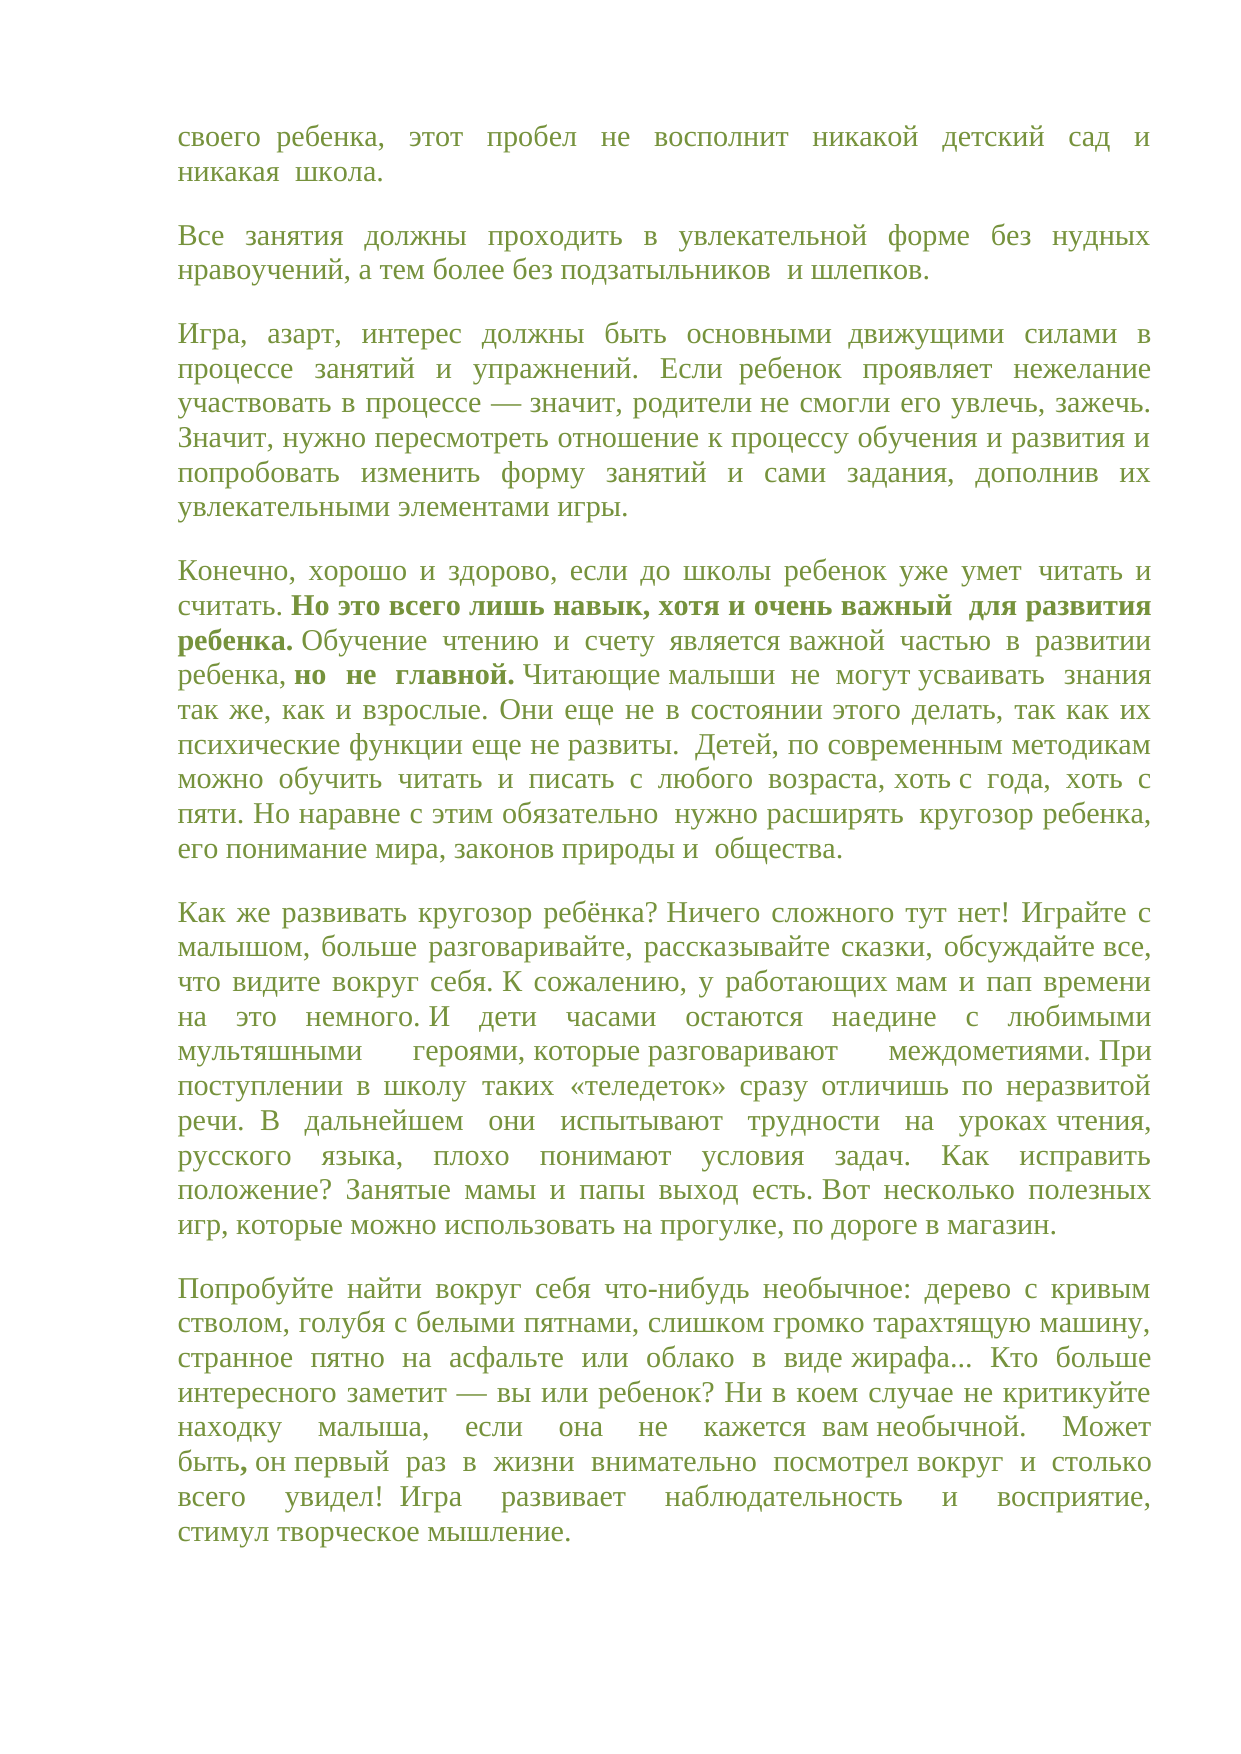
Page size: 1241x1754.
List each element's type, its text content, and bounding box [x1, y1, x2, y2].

text Игра, азарт, интерес должны быть основными движущими силами в процессе занятий и упражнений. Если ребенок проявляет нежелание участвовать в процессе — значит, родители не смогли его увлечь, зажечь. Значит, нужно пересмотреть отношение к процессу обучения и развития и попробовать изменить форму занятий и сами задания, дополнив их увлекательными элементами игры. [177, 315, 1152, 523]
text Попробуйте найти вокруг себя что-нибудь необычное: дерево с кривым стволом, голубя с белыми пятнами, слишком громко тарахтящую машину, странное пятно на асфальте или облако в виде жирафа... Кто больше интересного заметит — вы или ребенок? Ни в коем случае не критикуйте находку малыша, если она не кажется вам необычной. Может быть, он первый раз в жизни внимательно посмотрел вокруг и столько всего увидел! Игра развивает наблюдательность и восприятие, стимул творческое мышление. [177, 1270, 1152, 1547]
text Как же развивать кругозор ребёнка? Ничего сложного тут нет! Играйте с малышом, больше разговаривайте, рассказывайте сказки, обсуждайте все, что видите вокруг себя. К сожалению, у работающих мам и пап времени на это немного. И дети часами остаются наедине с любимыми мультяшными героями, которые разговаривают междометиями. При поступлении в школу таких «теледеток» сразу отличишь по неразвитой речи. В дальнейшем они испытывают трудности на уроках чтения, русского языка, плохо понимают условия задач. Как исправить положение? Занятые мамы и папы выход есть. Вот несколько полезных игр, которые можно использовать на прогулке, по дороге в магазин. [177, 894, 1152, 1241]
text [177, 118, 1152, 187]
text Все занятия должны проходить в увлекательной форме без нудных нравоучений, а тем более без подзатыльников и шлепков. [177, 217, 1152, 286]
text Конечно, хорошо и здорово, если до школы ребенок уже умет читать и считать. Но это всего лишь навык, хотя и очень важный для развития ребенка. Обучение чтению и счету является важной частью в развитии ребенка, но не главной. Читающие малыши не могут усваивать знания так же, как и взрослые. Они еще не в состоянии этого делать, так как их психические функции еще не развиты. Детей, по современным методикам можно обучить читать и писать с любого возраста, хоть с года, хоть с пяти. Но наравне с этим обязательно нужно расширять кругозор ребенка, его понимание мира, законов природы и общества. [177, 552, 1152, 865]
